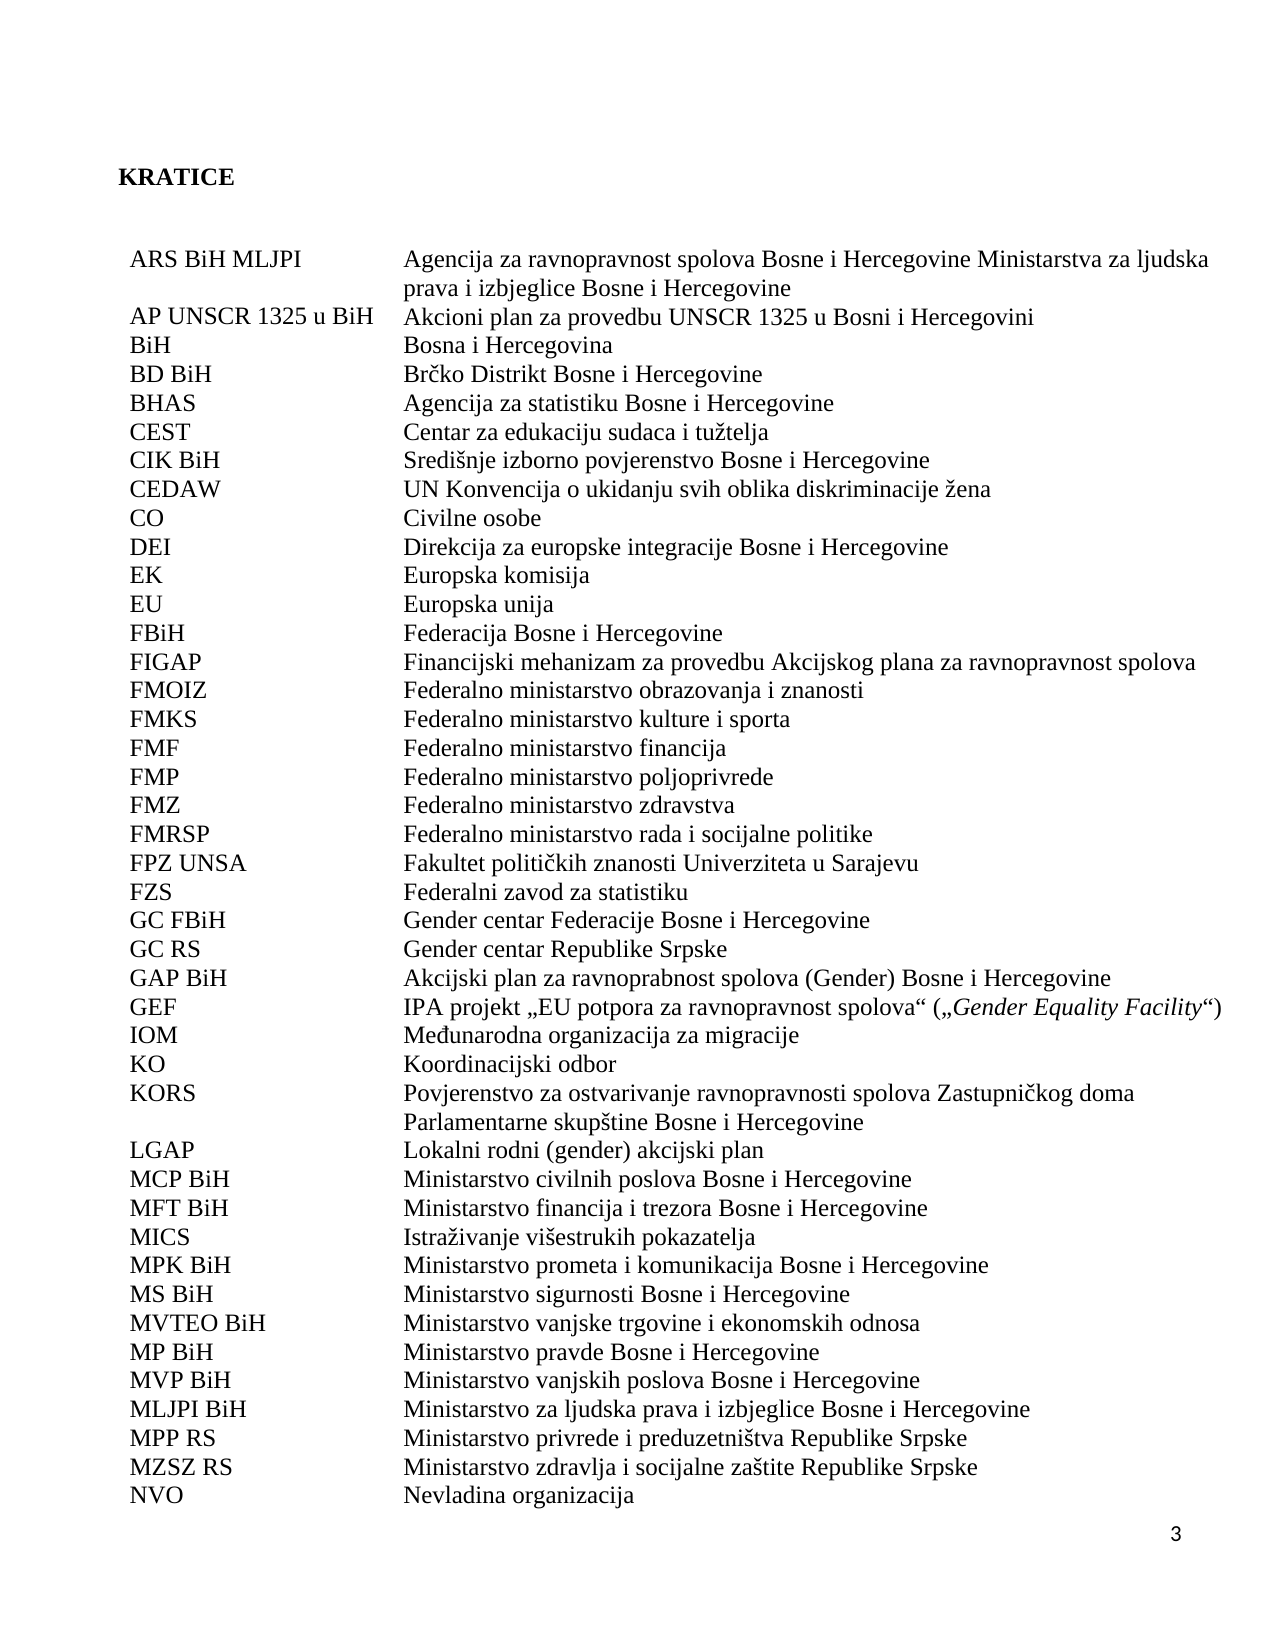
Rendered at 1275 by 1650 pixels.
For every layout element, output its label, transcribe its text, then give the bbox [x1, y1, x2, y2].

table_cell Ministarstvo sigurnosti Bosne i Hercegovine [392, 1279, 1236, 1308]
table_cell Financijski mehanizam za provedbu Akcijskog plana za ravnopravnost spolova [392, 647, 1236, 676]
table_cell FBiH [118, 618, 392, 647]
table_cell FMOIZ FMKS FMF FMP FMZ FMRSP FPZ UNSA FZS GC FBiH [118, 676, 392, 934]
table_cell BD BiH BHAS [118, 359, 392, 417]
table_cell Centar za edukaciju sudaca i tužtelja Središnje izborno povjerenstvo Bosne i Hercegovine UN Konvencija o ukidanju svih oblika diskriminacije žena Civilne osobe Direkcija za europske integracije Bosne i Hercegovine Europska komisija [392, 417, 1236, 589]
table_cell MLJPI BiH [118, 1394, 392, 1423]
table_cell MPK BiH [118, 1251, 392, 1279]
table_cell Federalno ministarstvo obrazovanja i znanosti Federalno ministarstvo kulture i sporta Federalno ministarstvo financija Federalno ministarstvo poljoprivrede Federalno ministarstvo zdravstva Federalno ministarstvo rada i socijalne politike Fakultet političkih znanosti Univerziteta u Sarajevu Federalni zavod za statistiku Gender centar Federacije Bosne i Hercegovine [392, 676, 1236, 934]
table_cell MVP BiH [118, 1366, 392, 1394]
table_cell Akcijski plan za ravnoprabnost spolova (Gender) Bosne i Hercegovine [392, 963, 1236, 992]
table_cell Ministarstvo prometa i komunikacija Bosne i Hercegovine [392, 1251, 1236, 1279]
table_cell MS BiH [118, 1279, 392, 1308]
table_cell IPA projekt „EU potpora za ravnopravnost spolova“ („Gender Equality Facility“) Međunarodna organizacija za migracije [392, 992, 1236, 1049]
table_cell Ministarstvo vanjske trgovine i ekonomskih odnosa [392, 1308, 1236, 1337]
table_cell EU [118, 589, 392, 618]
table_cell MICS [118, 1222, 392, 1251]
table_cell MPP RS MZSZ RS NVO [118, 1423, 392, 1509]
table_cell Ministarstvo financija i trezora Bosne i Hercegovine [392, 1193, 1236, 1222]
table_cell LGAP MCP BiH [118, 1136, 392, 1193]
table_cell Koordinacijski odbor Povjerenstvo za ostvarivanje ravnopravnosti spolova Zastupničkog doma Parlamentarne skupštine Bosne i Hercegovine [392, 1049, 1236, 1136]
table_cell FIGAP [118, 647, 392, 676]
table_cell KO KORS [118, 1049, 392, 1136]
subtitle KRATICE [118, 162, 1181, 190]
table_cell Brčko Distrikt Bosne i Hercegovine Agencija za statistiku Bosne i Hercegovine [392, 359, 1236, 417]
table_cell GC RS [118, 934, 392, 963]
table_cell Ministarstvo za ljudska prava i izbjeglice Bosne i Hercegovine [392, 1394, 1236, 1423]
table_cell Bosna i Hercegovina [392, 331, 1236, 359]
table_header ARS BiH MLJPI AP UNSCR 1325 u BiH [118, 244, 392, 331]
table_cell Federacija Bosne i Hercegovine [392, 618, 1236, 647]
table_cell CEST CIK BiH CEDAW CO DEI EK [118, 417, 392, 589]
table_cell Lokalni rodni (gender) akcijski plan Ministarstvo civilnih poslova Bosne i Hercegovine [392, 1136, 1236, 1193]
table_cell MP BiH [118, 1337, 392, 1366]
table_cell Ministarstvo vanjskih poslova Bosne i Hercegovine [392, 1366, 1236, 1394]
table_cell MVTEO BiH [118, 1308, 392, 1337]
table_cell Gender centar Republike Srpske [392, 934, 1236, 963]
table_cell MFT BiH [118, 1193, 392, 1222]
table_header Agencija za ravnopravnost spolova Bosne i Hercegovine Ministarstva za ljudska prava i izbjeglice Bosne i Hercegovine Akcioni plan za provedbu UNSCR 1325 u Bosni i Hercegovini [392, 244, 1236, 331]
table_cell GEF IOM [118, 992, 392, 1049]
table_cell GAP BiH [118, 963, 392, 992]
table_cell Ministarstvo privrede i preduzetništva Republike Srpske Ministarstvo zdravlja i socijalne zaštite Republike Srpske Nevladina organizacija [392, 1423, 1236, 1509]
table_cell Europska unija [392, 589, 1236, 618]
table_cell BiH [118, 331, 392, 359]
table_cell Istraživanje višestrukih pokazatelja [392, 1222, 1236, 1251]
table_cell Ministarstvo pravde Bosne i Hercegovine [392, 1337, 1236, 1366]
